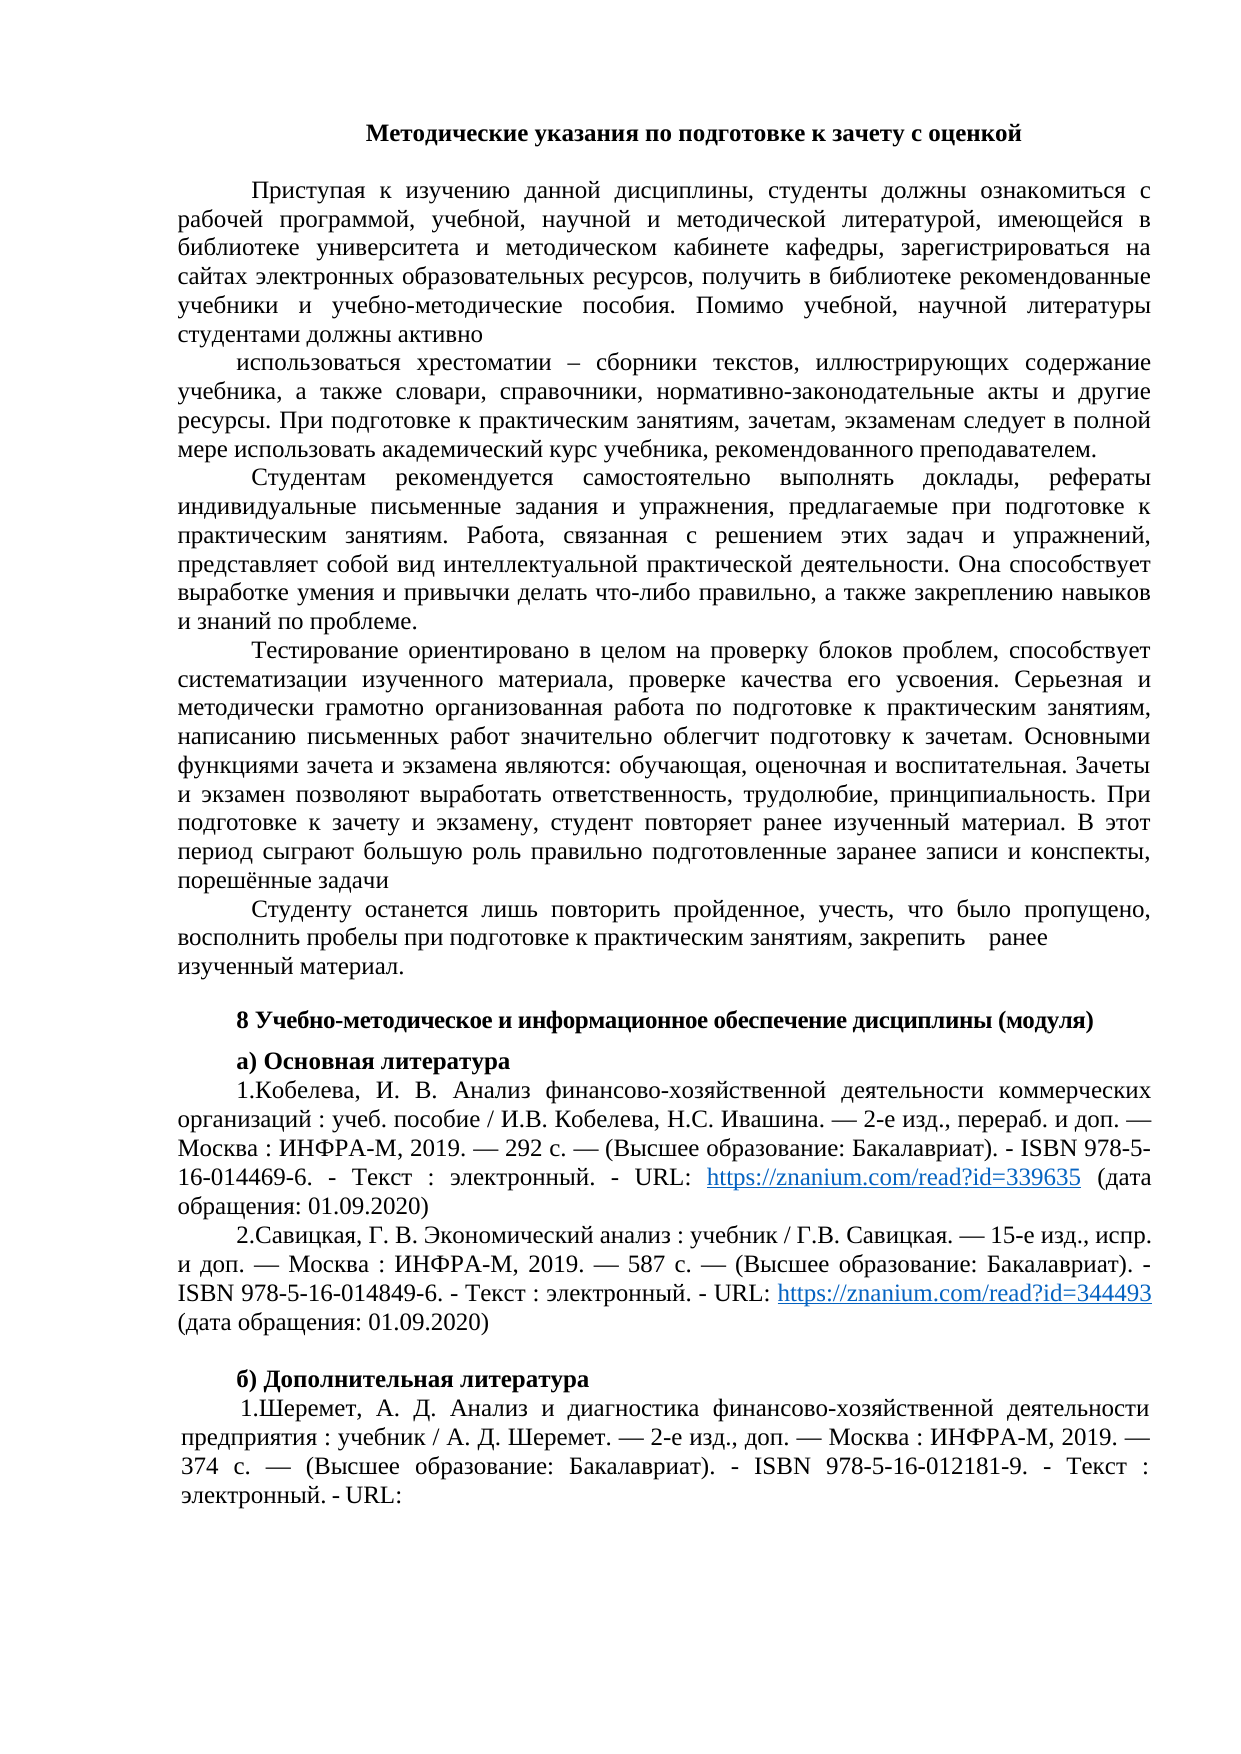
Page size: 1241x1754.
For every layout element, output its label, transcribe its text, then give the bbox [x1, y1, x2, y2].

text Методические указания по подготовке к зачету с оценкой [177, 118, 1152, 147]
text 8 Учебно-методическое и информационное обеспечение дисциплины (модуля) [236, 1005, 1152, 1034]
text 2.Савицкая, Г. В. Экономический анализ : учебник / Г.В. Савицкая. — 15-е изд., испр. и доп. — Москва : ИНФРА-М, 2019. — 587 с. — (Высшее образование: Бакалавриат). - ISBN 978-5-16-014849-6. - Текст : электронный. - URL: https://znanium.com/read?id=344493 (дата обращения: 01.09.2020) [177, 1220, 1152, 1336]
text а) Основная литература [177, 1046, 1152, 1075]
text Студенту останется лишь повторить пройденное, учесть, что было пропущено, восполнить пробелы при подготовке к практическим занятиям, закрепить ранее изученный материал. [177, 894, 1152, 980]
text б) Дополнительная литература [177, 1364, 1152, 1393]
text Тестирование ориентировано в целом на проверку блоков проблем, способствует систематизации изученного материала, проверке качества его усвоения. Серьезная и методически грамотно организованная работа по подготовке к практическим занятиям, написанию письменных работ значительно облегчит подготовку к зачетам. Основными функциями зачета и экзамена являются: обучающая, оценочная и воспитательная. Зачеты и экзамен позволяют выработать ответственность, трудолюбие, принципиальность. При подготовке к зачету и экзамену, студент повторяет ранее изученный материал. В этот период сыграют большую роль правильно подготовленные заранее записи и конспекты, порешённые задачи [177, 635, 1152, 894]
text использоваться хрестоматии – сборники текстов, иллюстрирующих содержание учебника, а также словари, справочники, нормативно-законодательные акты и другие ресурсы. При подготовке к практическим занятиям, зачетам, экзаменам следует в полной мере использовать академический курс учебника, рекомендованного преподавателем. [177, 347, 1152, 462]
text Студентам рекомендуется самостоятельно выполнять доклады, рефераты индивидуальные письменные задания и упражнения, предлагаемые при подготовке к практическим занятиям. Работа, связанная с решением этих задач и упражнений, представляет собой вид интеллектуальной практической деятельности. Она способствует выработке умения и привычки делать что-либо правильно, а также закреплению навыков и знаний по проблеме. [177, 462, 1152, 635]
table_header 1.Шеремет, А. Д. Анализ и диагностика финансово-хозяйственной деятельности предприятия : учебник / А. Д. Шеремет. — 2-е изд., доп. — Москва : ИНФРА-М, 2019. — 374 с. — (Высшее образование: Бакалавриат). - ISBN 978-5-16-012181-9. - Текст : электронный. - URL: [177, 1393, 1153, 1511]
text 1.Кобелева, И. В. Анализ финансово-хозяйственной деятельности коммерческих организаций : учеб. пособие / И.В. Кобелева, Н.С. Ивашина. — 2-е изд., перераб. и доп. — Москва : ИНФРА-М, 2019. — 292 с. — (Высшее образование: Бакалавриат). - ISBN 978-5-16-014469-6. - Текст : электронный. - URL: https://znanium.com/read?id=339635 (дата обращения: 01.09.2020) [177, 1075, 1152, 1220]
text Приступая к изучению данной дисциплины, студенты должны ознакомиться с рабочей программой, учебной, научной и методической литературой, имеющейся в библиотеке университета и методическом кабинете кафедры, зарегистрироваться на сайтах электронных образовательных ресурсов, получить в библиотеке рекомендованные учебники и учебно-методические пособия. Помимо учебной, научной литературы студентами должны активно [177, 175, 1152, 347]
